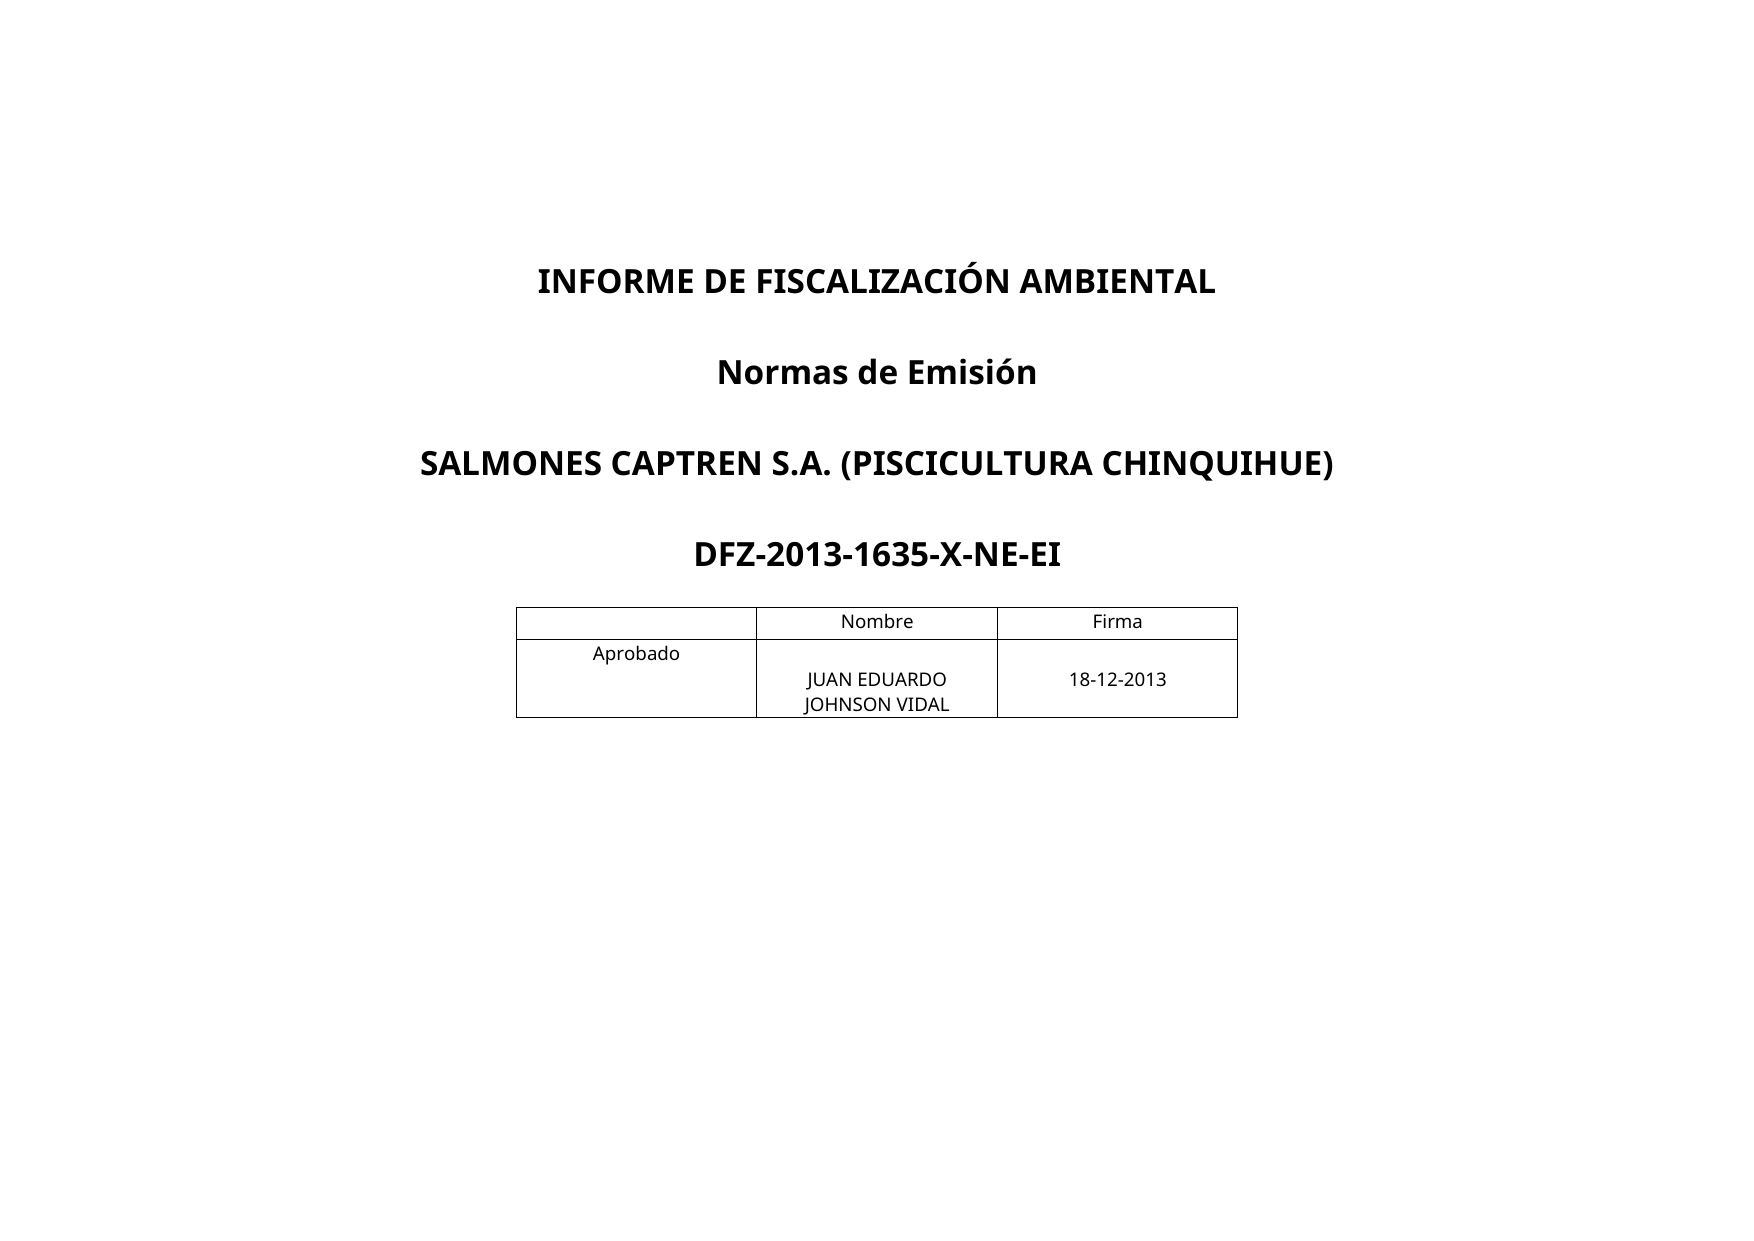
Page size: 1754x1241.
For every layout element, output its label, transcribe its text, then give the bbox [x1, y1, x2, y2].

table_cell Aprobado [517, 640, 756, 717]
text INFORME DE FISCALIZACIÓN AMBIENTAL [150, 212, 1604, 303]
table_header Nombre [757, 608, 997, 639]
text DFZ-2013-1635-X-NE-EI [150, 485, 1604, 576]
text Normas de Emisión [150, 303, 1604, 394]
table_header Firma [998, 608, 1237, 639]
table_cell JUAN EDUARDO JOHNSON VIDAL [757, 640, 997, 717]
text SALMONES CAPTREN S.A. (PISCICULTURA CHINQUIHUE) [150, 394, 1604, 485]
table_cell 18-12-2013 [998, 640, 1237, 717]
table_header [517, 608, 756, 639]
